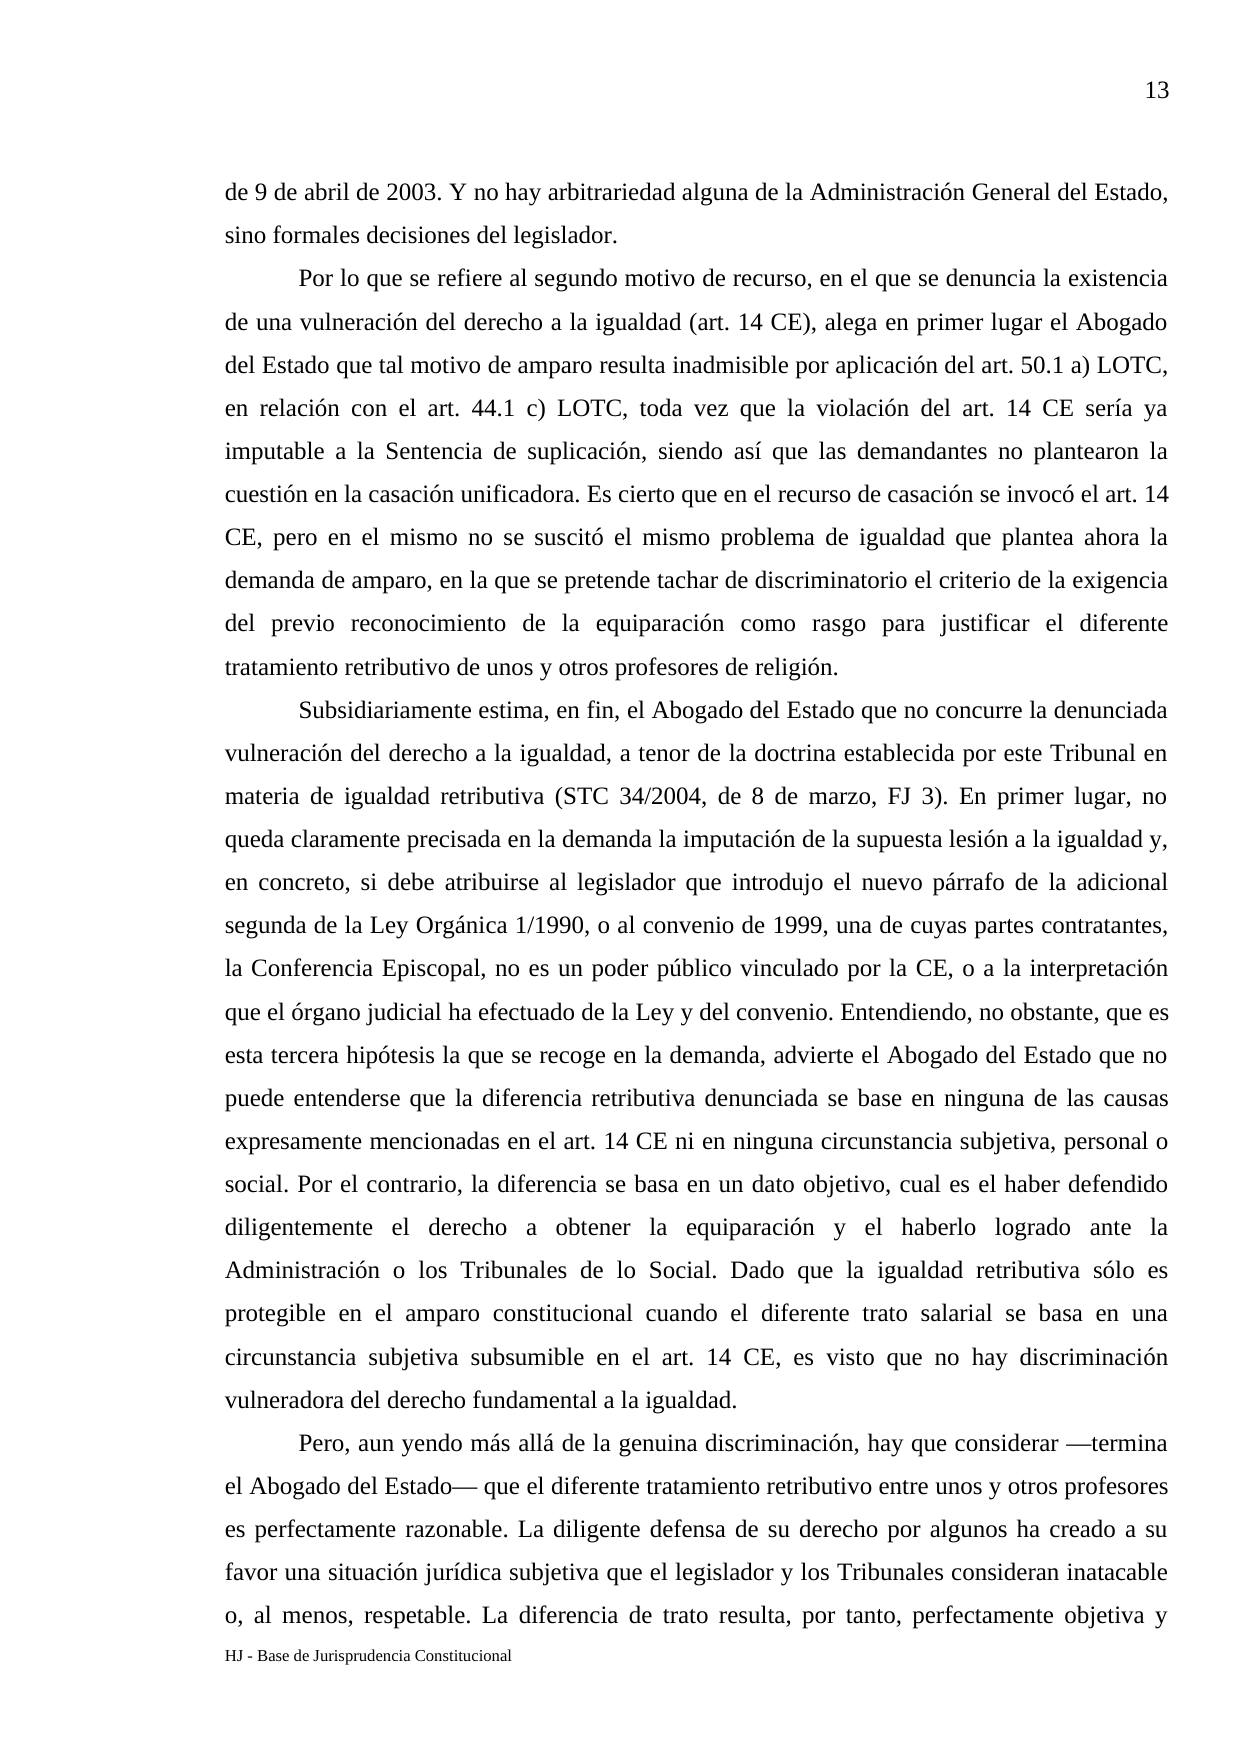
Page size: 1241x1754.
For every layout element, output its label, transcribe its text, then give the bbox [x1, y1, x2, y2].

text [224, 177, 1169, 249]
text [224, 1428, 1169, 1629]
text Subsidiariamente estima, en fin, el Abogado del Estado que no concurre la denunciada vulneración del derecho a la igualdad, a tenor de la doctrina establecida por este Tribunal en materia de igualdad retributiva (STC 34/2004, de 8 de marzo, FJ 3). En primer lugar, no queda claramente precisada en la demanda la imputación de la supuesta lesión a la igualdad y, en concreto, si debe atribuirse al legislador que introdujo el nuevo párrafo de la adicional segunda de la Ley Orgánica 1/1990, o al convenio de 1999, una de cuyas partes contratantes, la Conferencia Episcopal, no es un poder público vinculado por la CE, o a la interpretación que el órgano judicial ha efectuado de la Ley y del convenio. Entendiendo, no obstante, que es esta tercera hipótesis la que se recoge en la demanda, advierte el Abogado del Estado que no puede entenderse que la diferencia retributiva denunciada se base en ninguna de las causas expresamente mencionadas en el art. 14 CE ni en ninguna circunstancia subjetiva, personal o social. Por el contrario, la diferencia se basa en un dato objetivo, cual es el haber defendido diligentemente el derecho a obtener la equiparación y el haberlo logrado ante la Administración o los Tribunales de lo Social. Dado que la igualdad retributiva sólo es protegible en el amparo constitucional cuando el diferente trato salarial se basa en una circunstancia subjetiva subsumible en el art. 14 CE, es visto que no hay discriminación vulneradora del derecho fundamental a la igualdad. [224, 695, 1169, 1413]
text Por lo que se refiere al segundo motivo de recurso, en el que se denuncia la existencia de una vulneración del derecho a la igualdad (art. 14 CE), alega en primer lugar el Abogado del Estado que tal motivo de amparo resulta inadmisible por aplicación del art. 50.1 a) LOTC, en relación con el art. 44.1 c) LOTC, toda vez que la violación del art. 14 CE sería ya imputable a la Sentencia de suplicación, siendo así que las demandantes no plantearon la cuestión en la casación unificadora. Es cierto que en el recurso de casación se invocó el art. 14 CE, pero en el mismo no se suscitó el mismo problema de igualdad que plantea ahora la demanda de amparo, en la que se pretende tachar de discriminatorio el criterio de la exigencia del previo reconocimiento de la equiparación como rasgo para justificar el diferente tratamiento retributivo de unos y otros profesores de religión. [224, 263, 1169, 680]
